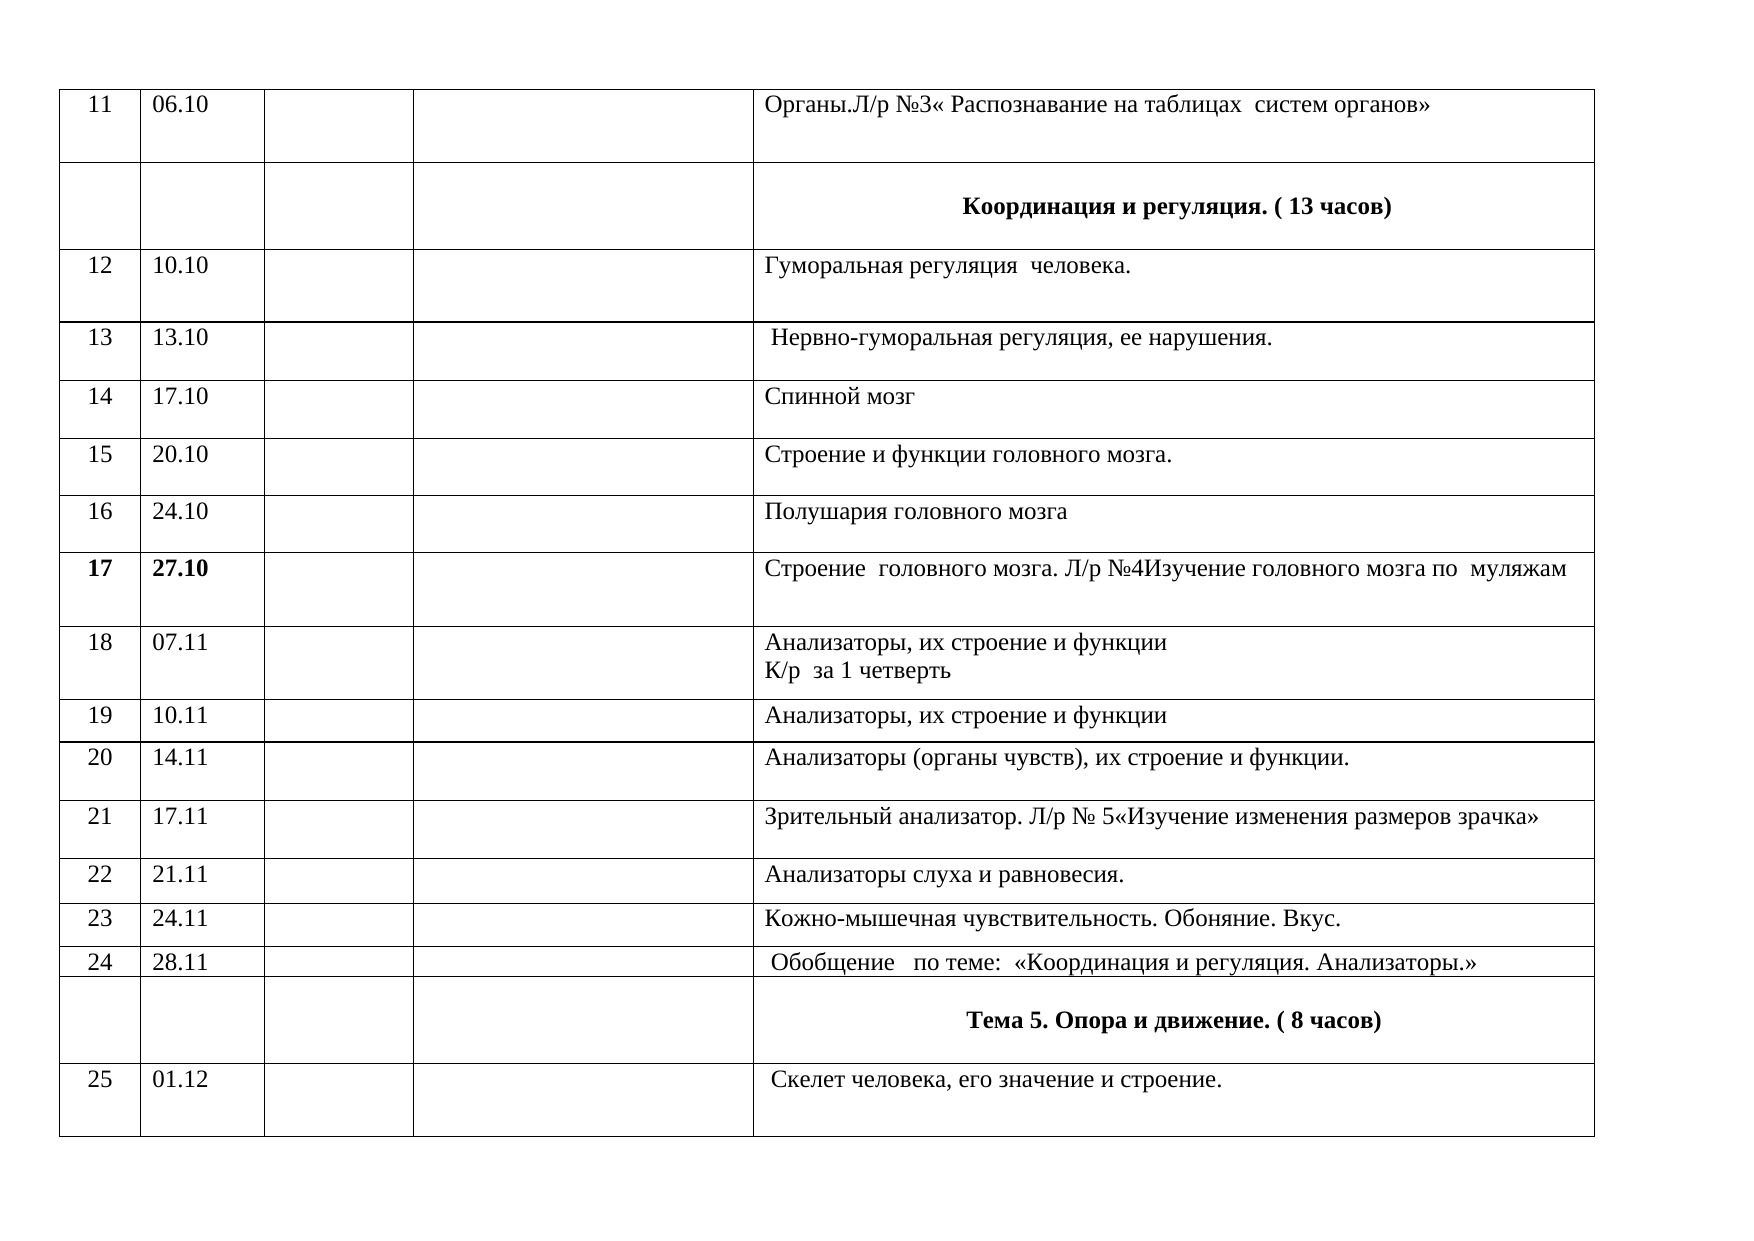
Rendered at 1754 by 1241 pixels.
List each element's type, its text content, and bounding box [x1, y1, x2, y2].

table_cell [265, 553, 413, 626]
table_cell Гуморальная регуляция человека. [754, 250, 1594, 321]
table_cell Скелет человека, его значение и строение. [754, 1064, 1594, 1136]
table_cell 20.10 [141, 439, 264, 495]
table_cell 16 [60, 496, 140, 552]
table_cell [414, 163, 753, 249]
table_cell Зрительный анализатор. Л/р № 5«Изучение изменения размеров зрачка» [754, 801, 1594, 858]
table_cell Кожно-мышечная чувствительность. Обоняние. Вкус. [754, 904, 1594, 946]
table_cell 17.11 [141, 801, 264, 858]
table_cell [60, 977, 140, 1063]
table_cell 10.10 [141, 250, 264, 321]
table_cell [414, 627, 753, 699]
table_cell 24 [60, 947, 140, 976]
table_cell 01.12 [141, 1064, 264, 1136]
table_cell 19 [60, 700, 140, 741]
table_cell 15 [60, 439, 140, 495]
table_cell [414, 700, 753, 741]
table_cell [265, 743, 413, 800]
table_cell [265, 947, 413, 976]
table_cell Анализаторы слуха и равновесия. [754, 859, 1594, 902]
table_cell [265, 977, 413, 1063]
table_cell 21 [60, 801, 140, 858]
table_cell [265, 381, 413, 438]
table_cell 24.11 [141, 904, 264, 946]
table_cell [265, 323, 413, 380]
table_cell Тема 5. Опора и движение. ( 8 часов) [754, 977, 1594, 1063]
table_cell 24.10 [141, 496, 264, 552]
table_cell [414, 743, 753, 800]
table_cell Органы.Л/р №3« Распознавание на таблицах систем органов» [754, 90, 1594, 162]
table_cell [265, 859, 413, 902]
table_cell [414, 439, 753, 495]
table_cell 12 [60, 250, 140, 321]
table_cell [265, 90, 413, 162]
table_cell [265, 627, 413, 699]
table_cell [265, 904, 413, 946]
table_cell [414, 381, 753, 438]
table_cell [414, 323, 753, 380]
table_cell [265, 163, 413, 249]
table_cell [414, 947, 753, 976]
table_cell 17 [60, 553, 140, 626]
table_cell [414, 496, 753, 552]
table_cell Анализаторы (органы чувств), их строение и функции. [754, 743, 1594, 800]
table_cell Обобщение по теме: «Координация и регуляция. Анализаторы.» [754, 947, 1594, 976]
table_cell 10.11 [141, 700, 264, 741]
table_cell Нервно-гуморальная регуляция, ее нарушения. [754, 323, 1594, 380]
table_cell [265, 496, 413, 552]
table_cell 06.10 [141, 90, 264, 162]
table_cell [414, 250, 753, 321]
table_cell Анализаторы, их строение и функции [754, 700, 1594, 741]
table_cell [265, 439, 413, 495]
table_cell 22 [60, 859, 140, 902]
table_cell [60, 163, 140, 249]
table_cell [141, 977, 264, 1063]
table_cell 28.11 [141, 947, 264, 976]
table_cell [141, 163, 264, 249]
table_cell 07.11 [141, 627, 264, 699]
table_cell [414, 90, 753, 162]
table_cell 17.10 [141, 381, 264, 438]
table_cell 23 [60, 904, 140, 946]
table_cell [414, 1064, 753, 1136]
table_cell 14 [60, 381, 140, 438]
table_cell Строение и функции головного мозга. [754, 439, 1594, 495]
table_cell 25 [60, 1064, 140, 1136]
table_cell Строение головного мозга. Л/р №4Изучение головного мозга по муляжам [754, 553, 1594, 626]
table_cell Анализаторы, их строение и функции К/р за 1 четверть [754, 627, 1594, 699]
table_cell Полушария головного мозга [754, 496, 1594, 552]
table_cell [265, 801, 413, 858]
table_cell Координация и регуляция. ( 13 часов) [754, 163, 1594, 249]
table_cell [265, 250, 413, 321]
table_cell 13 [60, 323, 140, 380]
table_cell 11 [60, 90, 140, 162]
table_cell 20 [60, 743, 140, 800]
table_cell [414, 977, 753, 1063]
table_cell [414, 859, 753, 902]
table_cell [414, 801, 753, 858]
table_cell 27.10 [141, 553, 264, 626]
table_cell Спинной мозг [754, 381, 1594, 438]
table_cell [265, 1064, 413, 1136]
table_cell [265, 700, 413, 741]
table_cell 21.11 [141, 859, 264, 902]
table_cell 18 [60, 627, 140, 699]
table_cell [414, 553, 753, 626]
table_cell [414, 904, 753, 946]
table_cell 13.10 [141, 323, 264, 380]
table_cell 14.11 [141, 743, 264, 800]
